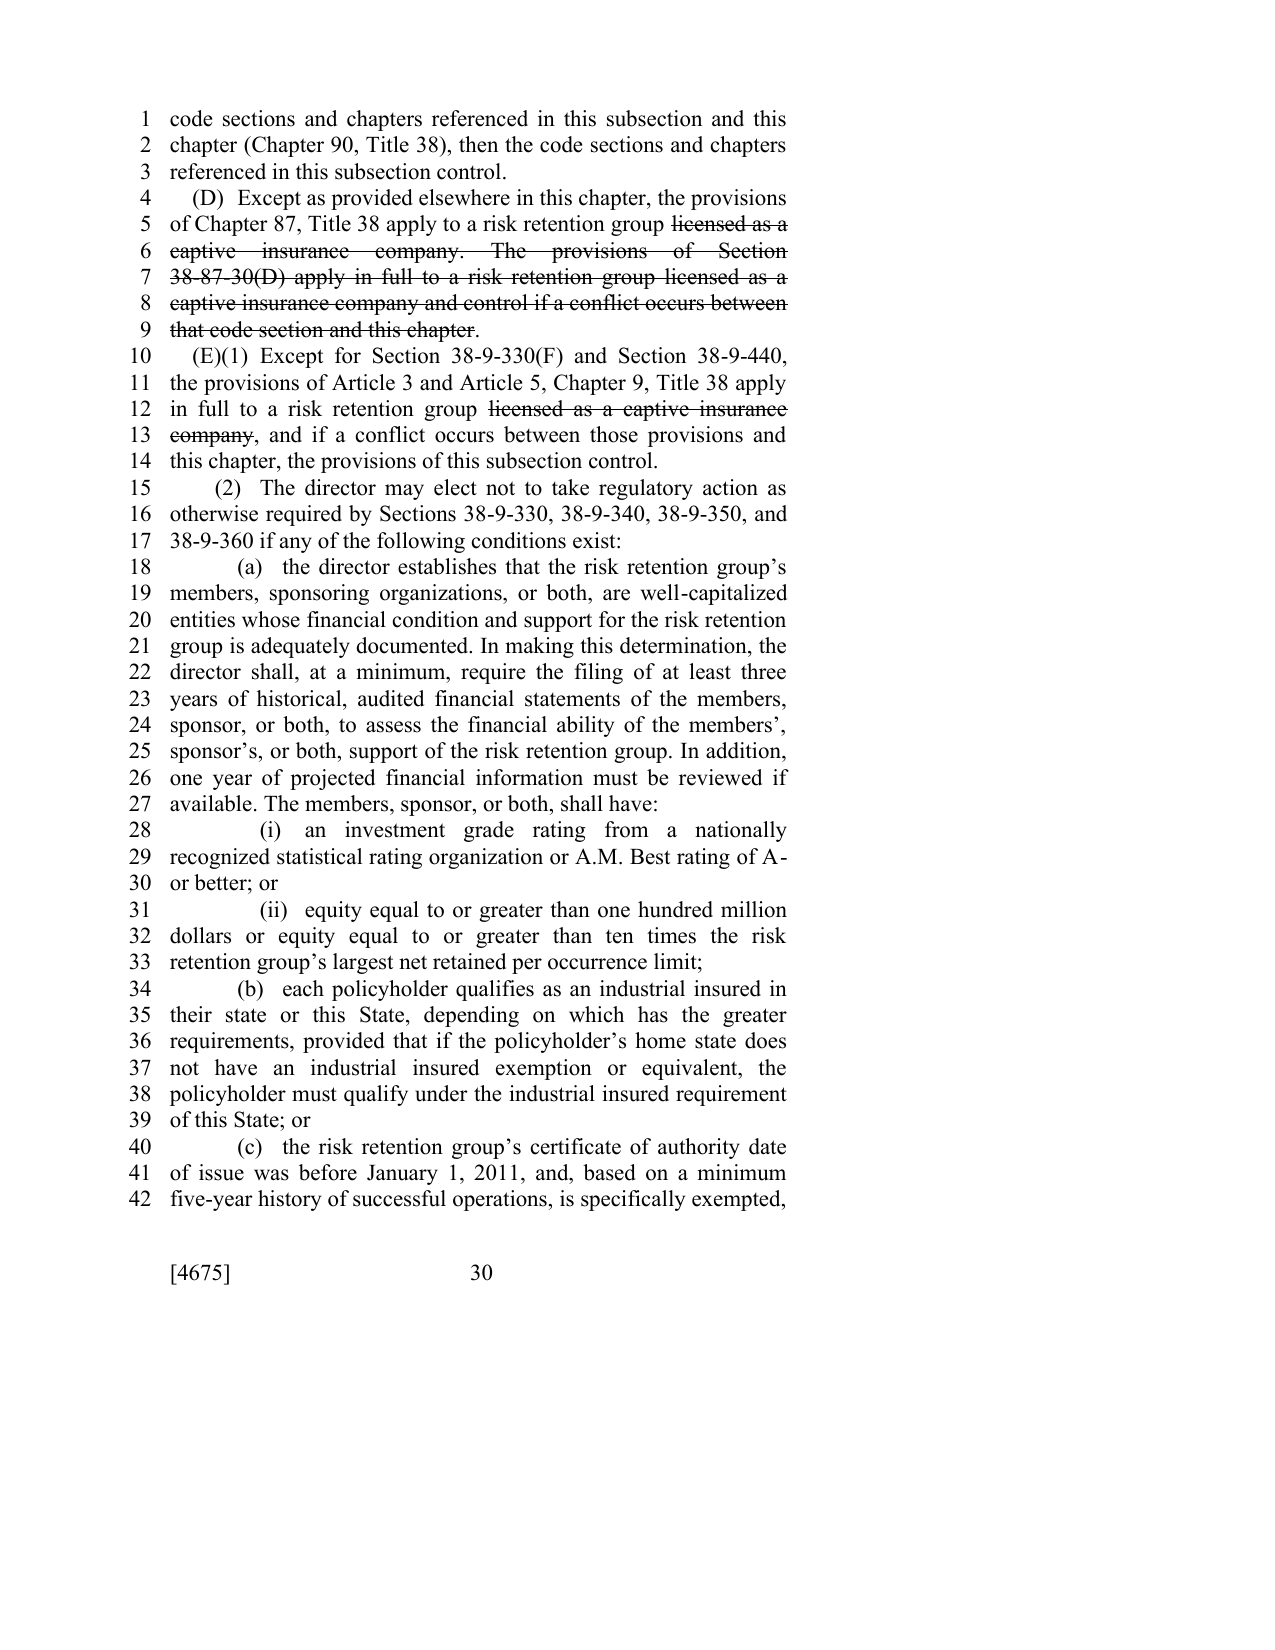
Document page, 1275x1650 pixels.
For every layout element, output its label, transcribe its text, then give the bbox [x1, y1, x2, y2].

text (i) an investment grade rating from a nationally recognized statistical rating organization or A.M. Best rating of A- or better; or [169, 817, 787, 896]
text (b) each policyholder qualifies as an industrial insured in their state or this State, depending on which has the greater requirements, provided that if the policyholder’s home state does not have an industrial insured exemption or equivalent, the policyholder must qualify under the industrial insured requirement of this State; or [169, 975, 787, 1133]
text (ii) equity equal to or greater than one hundred million dollars or equity equal to or greater than ten times the risk retention group’s largest net retained per occurrence limit; [169, 896, 787, 975]
text (D) Except as provided elsewhere in this chapter, the provisions of Chapter 87, Title 38 apply to a risk retention group licensed as a captive insurance company. The provisions of Section 38-87-30(D) apply in full to a risk retention group licensed as a captive insurance company and control if a conflict occurs between that code section and this chapter. [169, 305, 787, 342]
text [169, 105, 787, 184]
text (D) Except as provided elsewhere in this chapter, the provisions of Chapter 87, Title 38 apply to a risk retention group licensed as a captive insurance company. The provisions of Section 38-87-30(D) apply in full to a risk retention group licensed as a captive insurance company and control if a conflict occurs between that code section and this chapter. [169, 184, 787, 251]
text (2) The director may elect not to take regulatory action as otherwise required by Sections 38-9-330, 38-9-340, 38-9-350, and 38-9-360 if any of the following conditions exist: [169, 474, 787, 553]
text (a) the director establishes that the risk retention group’s members, sponsoring organizations, or both, are well-capitalized entities whose financial condition and support for the risk retention group is adequately documented. In making this determination, the director shall, at a minimum, require the filing of at least three years of historical, audited financial statements of the members, sponsor, or both, to assess the financial ability of the members’, sponsor’s, or both, support of the risk retention group. In addition, one year of projected financial information must be reviewed if available. The members, sponsor, or both, shall have: [169, 553, 787, 817]
text (E)(1) Except for Section 38-9-330(F) and Section 38-9-440, the provisions of Article 3 and Article 5, Chapter 9, Title 38 apply in full to a risk retention group licensed as a captive insurance company, and if a conflict occurs between those provisions and this chapter, the provisions of this subsection control. [169, 342, 787, 474]
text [169, 1133, 787, 1212]
